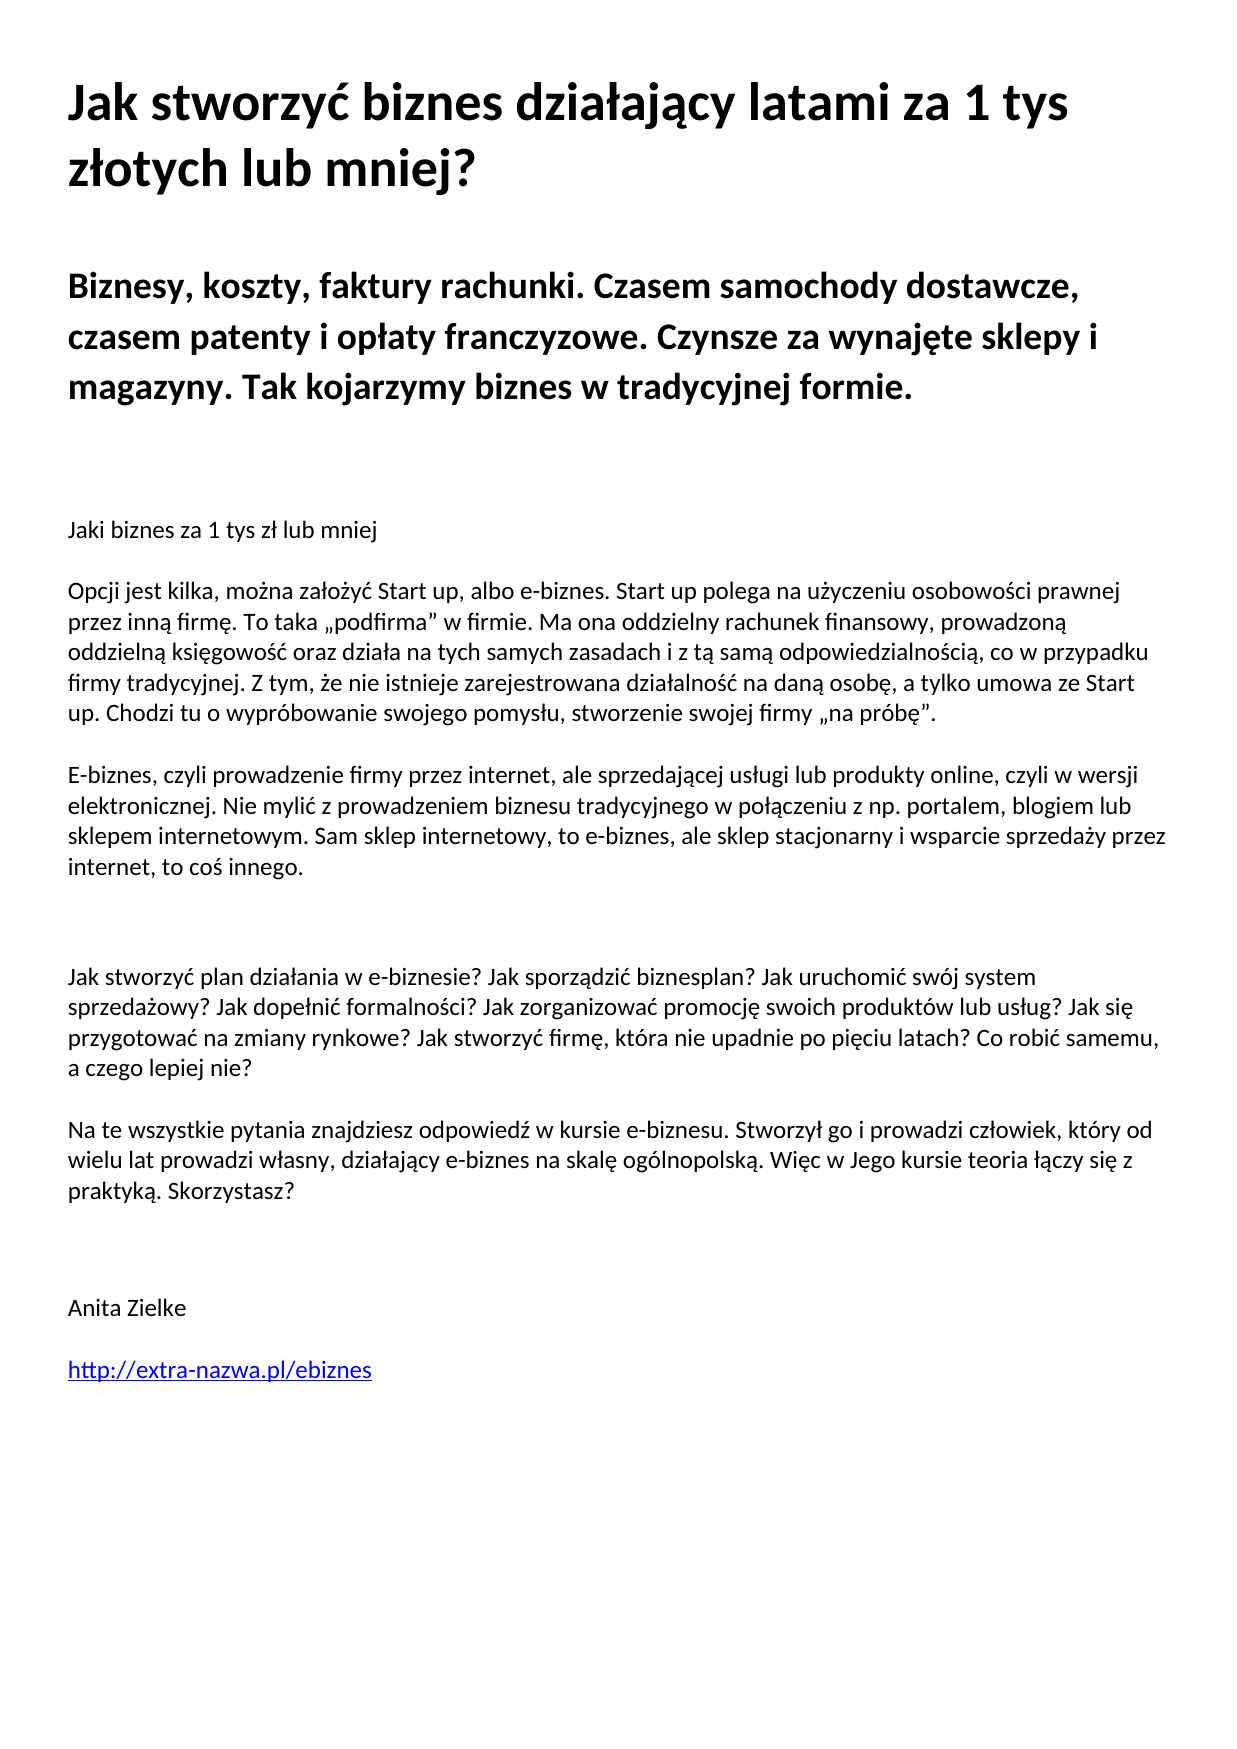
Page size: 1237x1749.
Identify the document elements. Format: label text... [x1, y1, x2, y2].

text Opcji jest kilka, można założyć Start up, albo e-biznes. Start up polega na użyczeniu osobowości prawnej przez inną firmę. To taka „podfirma” w firmie. Ma ona oddzielny rachunek finansowy, prowadzoną oddzielną księgowość oraz działa na tych samych zasadach i z tą samą odpowiedzialnością, co w przypadku firmy tradycyjnej. Z tym, że nie istnieje zarejestrowana działalność na daną osobę, a tylko umowa ze Start up. Chodzi tu o wypróbowanie swojego pomysłu, stworzenie swojej firmy „na próbę”. [68, 576, 1169, 728]
text Jaki biznes za 1 tys zł lub mniej [68, 514, 1169, 544]
text http://extra-nazwa.pl/ebiznes [68, 1354, 1169, 1384]
text Biznesy, koszty, faktury rachunki. Czasem samochody dostawcze, czasem patenty i opłaty franczyzowe. Czynsze za wynajęte sklepy i magazyny. Tak kojarzymy biznes w tradycyjnej formie. [68, 262, 1169, 409]
text Anita Zielke [68, 1292, 1169, 1322]
text Jak stworzyć biznes działający latami za 1 tys złotych lub mniej? [68, 68, 1169, 200]
text Jak stworzyć plan działania w e-biznesie? Jak sporządzić biznesplan? Jak uruchomić swój system sprzedażowy? Jak dopełnić formalności? Jak zorganizować promocję swoich produktów lub usług? Jak się przygotować na zmiany rynkowe? Jak stworzyć firmę, która nie upadnie po pięciu latach? Co robić samemu, a czego lepiej nie? [68, 961, 1169, 1083]
text E-biznes, czyli prowadzenie firmy przez internet, ale sprzedającej usługi lub produkty online, czyli w wersji elektronicznej. Nie mylić z prowadzeniem biznesu tradycyjnego w połączeniu z np. portalem, blogiem lub sklepem internetowym. Sam sklep internetowy, to e-biznes, ale sklep stacjonarny i wsparcie sprzedaży przez internet, to coś innego. [68, 759, 1169, 881]
text Na te wszystkie pytania znajdziesz odpowiedź w kursie e-biznesu. Stworzył go i prowadzi człowiek, który od wielu lat prowadzi własny, działający e-biznes na skalę ogólnopolską. Więc w Jego kursie teoria łączy się z praktyką. Skorzystasz? [68, 1114, 1169, 1206]
